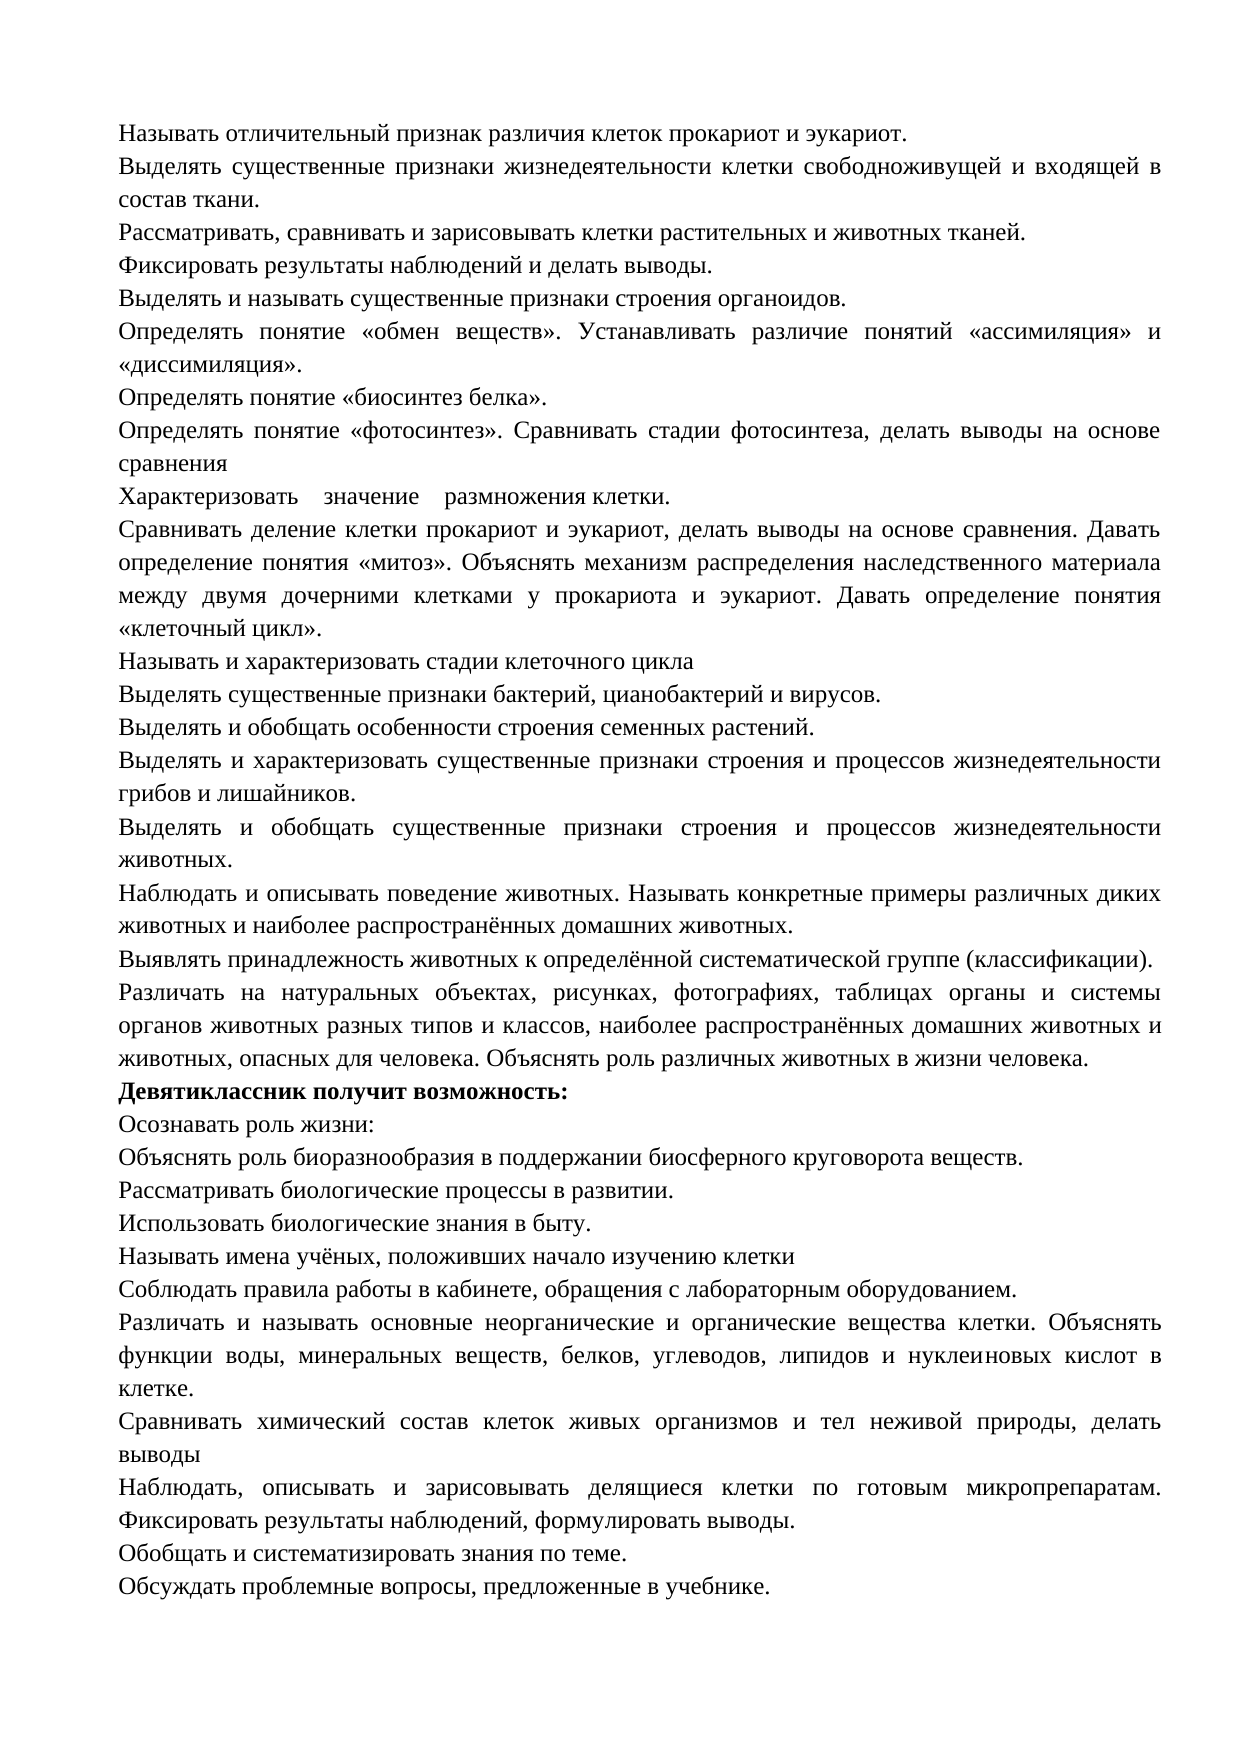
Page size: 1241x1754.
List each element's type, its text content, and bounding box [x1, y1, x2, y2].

text Обсуждать проблемные вопросы, предложенные в учебнике. [118, 1571, 1162, 1600]
text Выделять и обобщать существенные признаки строения и процессов жизнедеятельности животных. [118, 812, 1162, 873]
text Девятиклассник получит возможность: [118, 1076, 1162, 1104]
text Фиксировать результаты наблюдений и делать выводы. [118, 250, 1162, 279]
text Наблюдать, описывать и зарисовывать делящиеся клетки по готовым микропрепаратам. Фиксировать результаты наблюдений, формулировать выводы. [118, 1472, 1162, 1534]
text Наблюдать и описывать поведение животных. Называть конкретные примеры различных диких животных и наиболее распространённых домашних животных. [118, 878, 1162, 939]
text Называть и характеризовать стадии клеточного цикла [118, 646, 1162, 675]
text Выявлять принадлежность животных к определённой систематической группе (классификации). [118, 944, 1162, 972]
text Сравнивать химический состав клеток живых организмов и тел неживой природы, делать выводы [118, 1406, 1162, 1468]
text Называть отличительный признак различия клеток прокариот и эукариот. [118, 118, 1162, 147]
text Рассматривать, сравнивать и зарисовывать клетки растительных и животных тканей. [118, 217, 1162, 246]
text Выделять и называть существенные признаки строения органоидов. [118, 283, 1162, 312]
text Выделять существенные признаки бактерий, цианобактерий и вирусов. [118, 679, 1162, 708]
text Определять понятие «фотосинтез». Сравнивать стадии фотосинтеза, делать выводы на основе сравнения [118, 415, 1162, 477]
text Характеризовать значение размножения клетки. [118, 481, 1162, 510]
text Выделять существенные признаки жизнедеятельности клетки свободноживущей и входящей в состав ткани. [118, 151, 1162, 213]
text Различать и называть основные неорганические и органические вещества клетки. Объяснять функции воды, минеральных веществ, белков, углеводов, липидов и нуклеиновых кислот в клетке. [118, 1307, 1162, 1402]
text Сравнивать деление клетки прокариот и эукариот, делать выводы на основе сравнения. Давать определение понятия «митоз». Объяснять механизм распределения наследственного материала между двумя дочерними клетками у прокариота и эукариот. Давать определение понятия «клеточный цикл». [118, 514, 1162, 642]
text Определять понятие «обмен веществ». Устанавливать различие понятий «ассимиляция» и «диссимиляция». [118, 316, 1162, 378]
title Называть имена учёных, положивших начало изучению клетки [118, 1241, 1162, 1269]
title Рассматривать биологические процессы в развитии. [118, 1175, 1162, 1203]
text Выделять и обобщать особенности строения семенных растений. [118, 712, 1162, 741]
title Осознавать роль жизни: [118, 1109, 1162, 1137]
text Выделять и характеризовать существенные признаки строения и процессов жизнедеятельности грибов и лишайников. [118, 746, 1162, 807]
text Соблюдать правила работы в кабинете, обращения с лабораторным оборудованием. [118, 1274, 1162, 1303]
text Объяснять роль биоразнообразия в поддержании биосферного круговорота веществ. [118, 1142, 1162, 1171]
text Различать на натуральных объектах, рисунках, фотографиях, таблицах органы и системы органов животных разных типов и классов, наиболее распространённых домашних животных и животных, опасных для человека. Объяснять роль различных животных в жизни человека. [118, 977, 1162, 1071]
title Использовать биологические знания в быту. [118, 1208, 1162, 1237]
text Определять понятие «биосинтез белка». [118, 382, 1162, 411]
text Обобщать и систематизировать знания по теме. [118, 1538, 1162, 1567]
